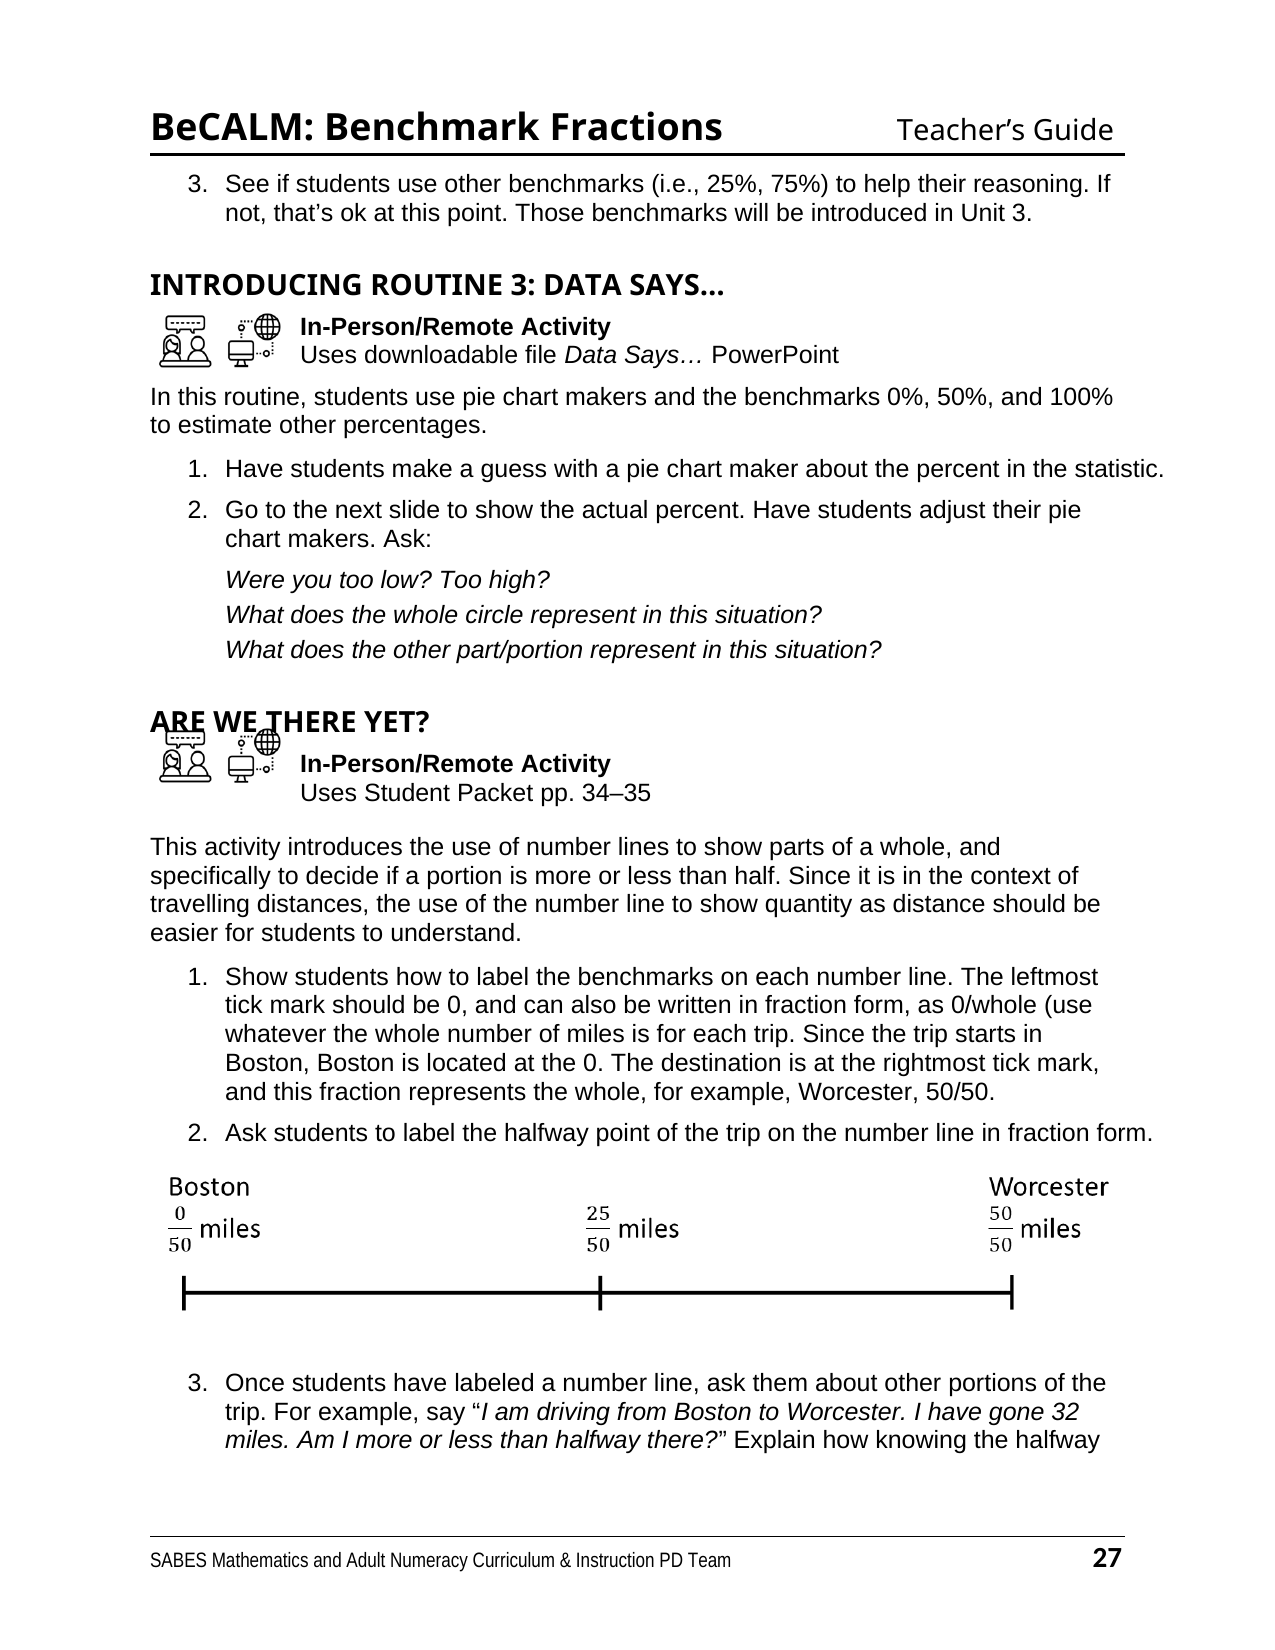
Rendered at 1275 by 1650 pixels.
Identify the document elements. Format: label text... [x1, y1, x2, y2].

title Are We There Yet? [150, 701, 1125, 741]
text In this routine, students use pie chart makers and the benchmarks 0%, 50%, and 100% to estimate other percentages. [150, 382, 1125, 439]
picture [150, 1158, 1125, 1312]
picture [150, 727, 289, 788]
text In-Person/Remote Activity [300, 749, 1125, 778]
list Ask students to label the halfway point of the trip on the number line in fraction form. [187, 1118, 1162, 1146]
list Have students make a guess with a pie chart maker about the percent in the statistic. [187, 454, 1172, 483]
list Show students how to label the benchmarks on each number line. The leftmost tick mark should be 0, and can also be written in fraction form, as 0/whole (use whatever the whole number of miles is for each trip. Since the trip starts in Boston, Boston is located at the 0. The destination is at the rightmost tick mark, and this fraction represents the whole, for example, Worcester, 50/50. [187, 961, 1125, 1105]
text What does the whole circle represent in this situation? [225, 600, 1125, 629]
title Introducing Routine 3: Data says… [150, 264, 1125, 303]
list Go to the next slide to show the actual percent. Have students adjust their pie chart makers. Ask: [187, 495, 1125, 553]
list See if students use other benchmarks (i.e., 25%, 75%) to help their reasoning. If not, that’s ok at this point. Those benchmarks will be introduced in Unit 3. [187, 169, 1125, 226]
text What does the other part/portion represent in this situation? [225, 635, 1125, 664]
text This activity introduces the use of number lines to show parts of a whole, and specifically to decide if a portion is more or less than half. Since it is in the context of travelling distances, the use of the number line to show quantity as distance should be easier for students to understand. [150, 832, 1125, 947]
text Were you too low? Too high? [225, 565, 1125, 594]
text Uses downloadable file Data Says… PowerPoint [300, 341, 1125, 369]
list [187, 1368, 1125, 1454]
text In-Person/Remote Activity [300, 312, 1125, 341]
picture [150, 311, 289, 372]
text Uses Student Packet pp. 34–35 [300, 778, 1125, 807]
